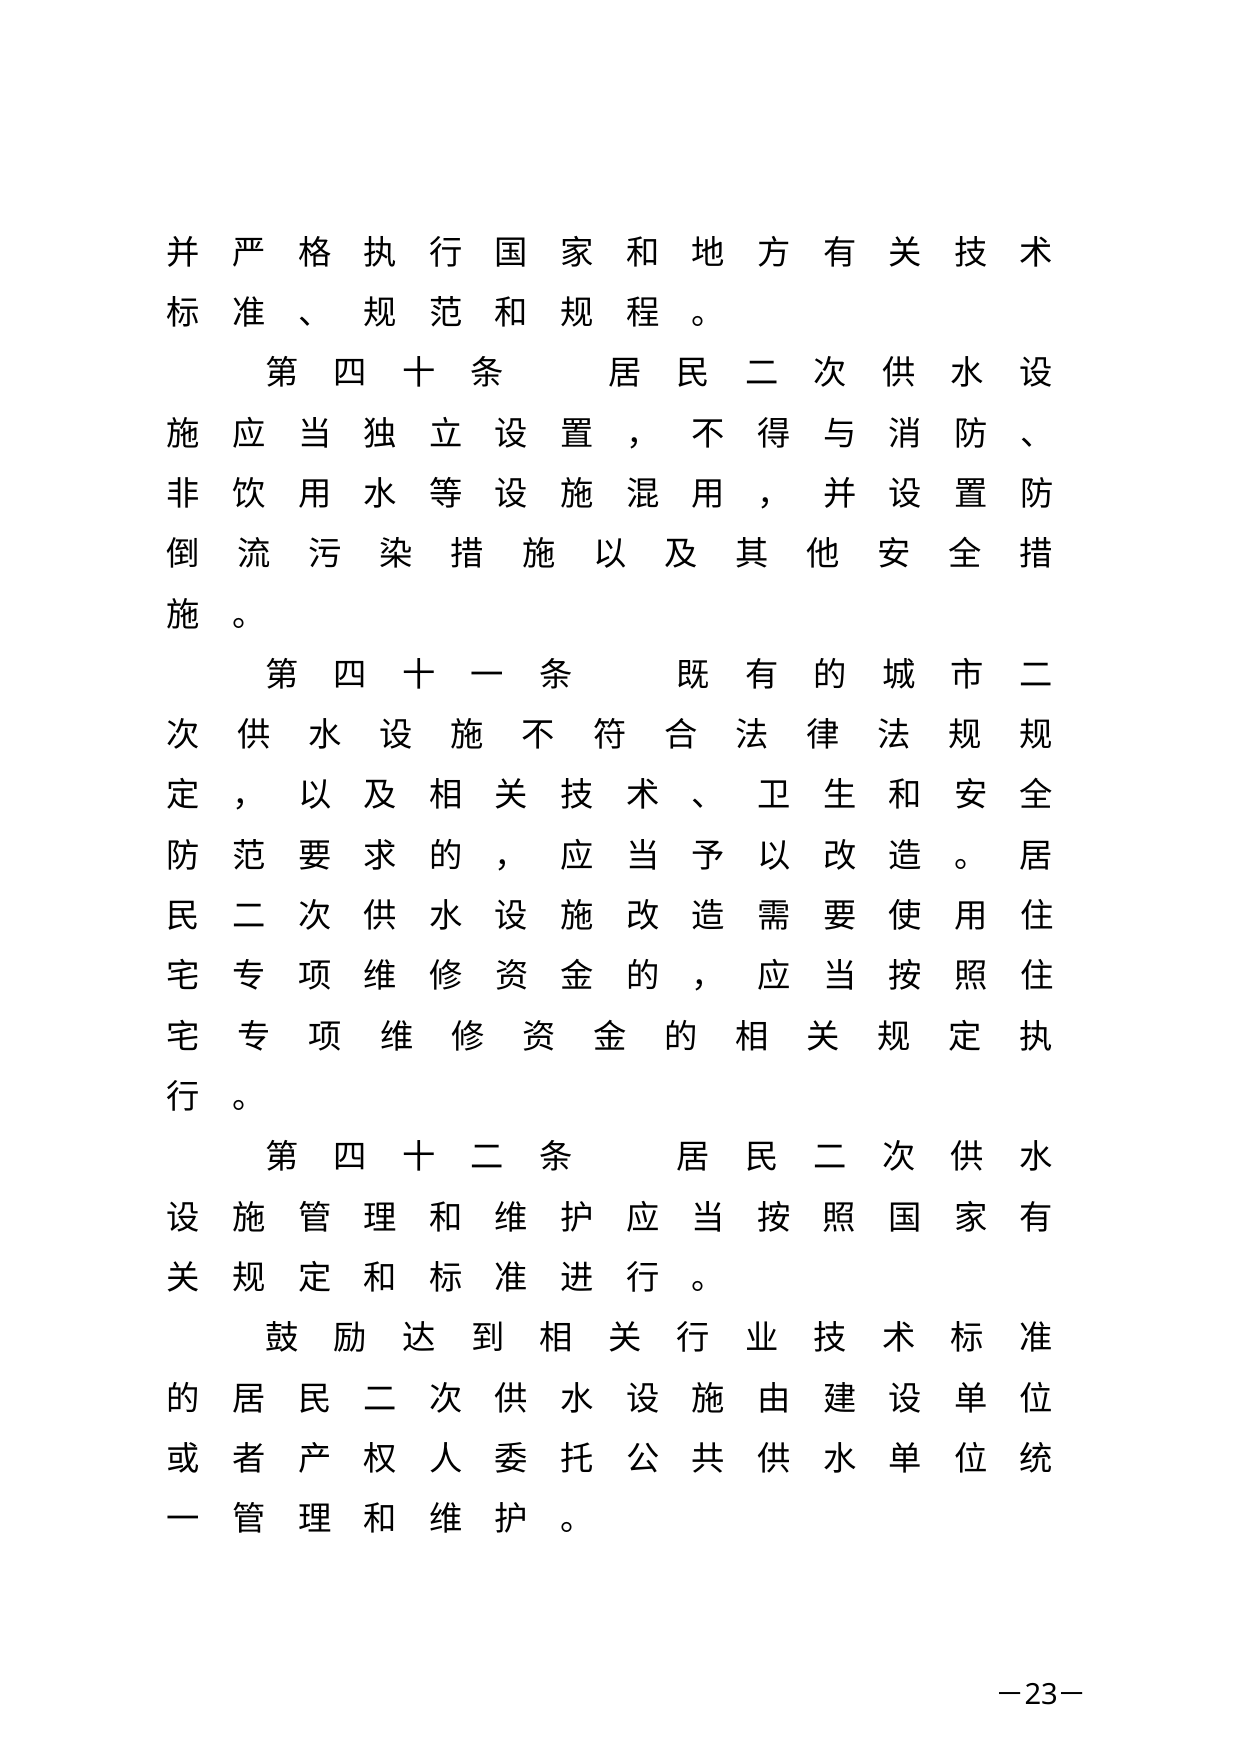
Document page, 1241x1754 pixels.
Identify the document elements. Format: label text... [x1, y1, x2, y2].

text 鼓励达到相关行业技术标准的居民二次供水设施由建设单位或者产权人委托公共供水单位统一管理和维护。 [167, 1305, 1085, 1546]
text 第四十条 居民二次供水设施应当独立设置，不得与消防、非饮用水等设施混用，并设置防倒流污染措施以及其他安全措施。 [167, 340, 1085, 642]
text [167, 219, 1085, 340]
text 第四十二条 居民二次供水设施管理和维护应当按照国家有关规定和标准进行。 [167, 1124, 1085, 1305]
text 第四十一条 既有的城市二次供水设施不符合法律法规规定，以及相关技术、卫生和安全防范要求的，应当予以改造。居民二次供水设施改造需要使用住宅专项维修资金的，应当按照住宅专项维修资金的相关规定执行。 [167, 642, 1085, 1124]
